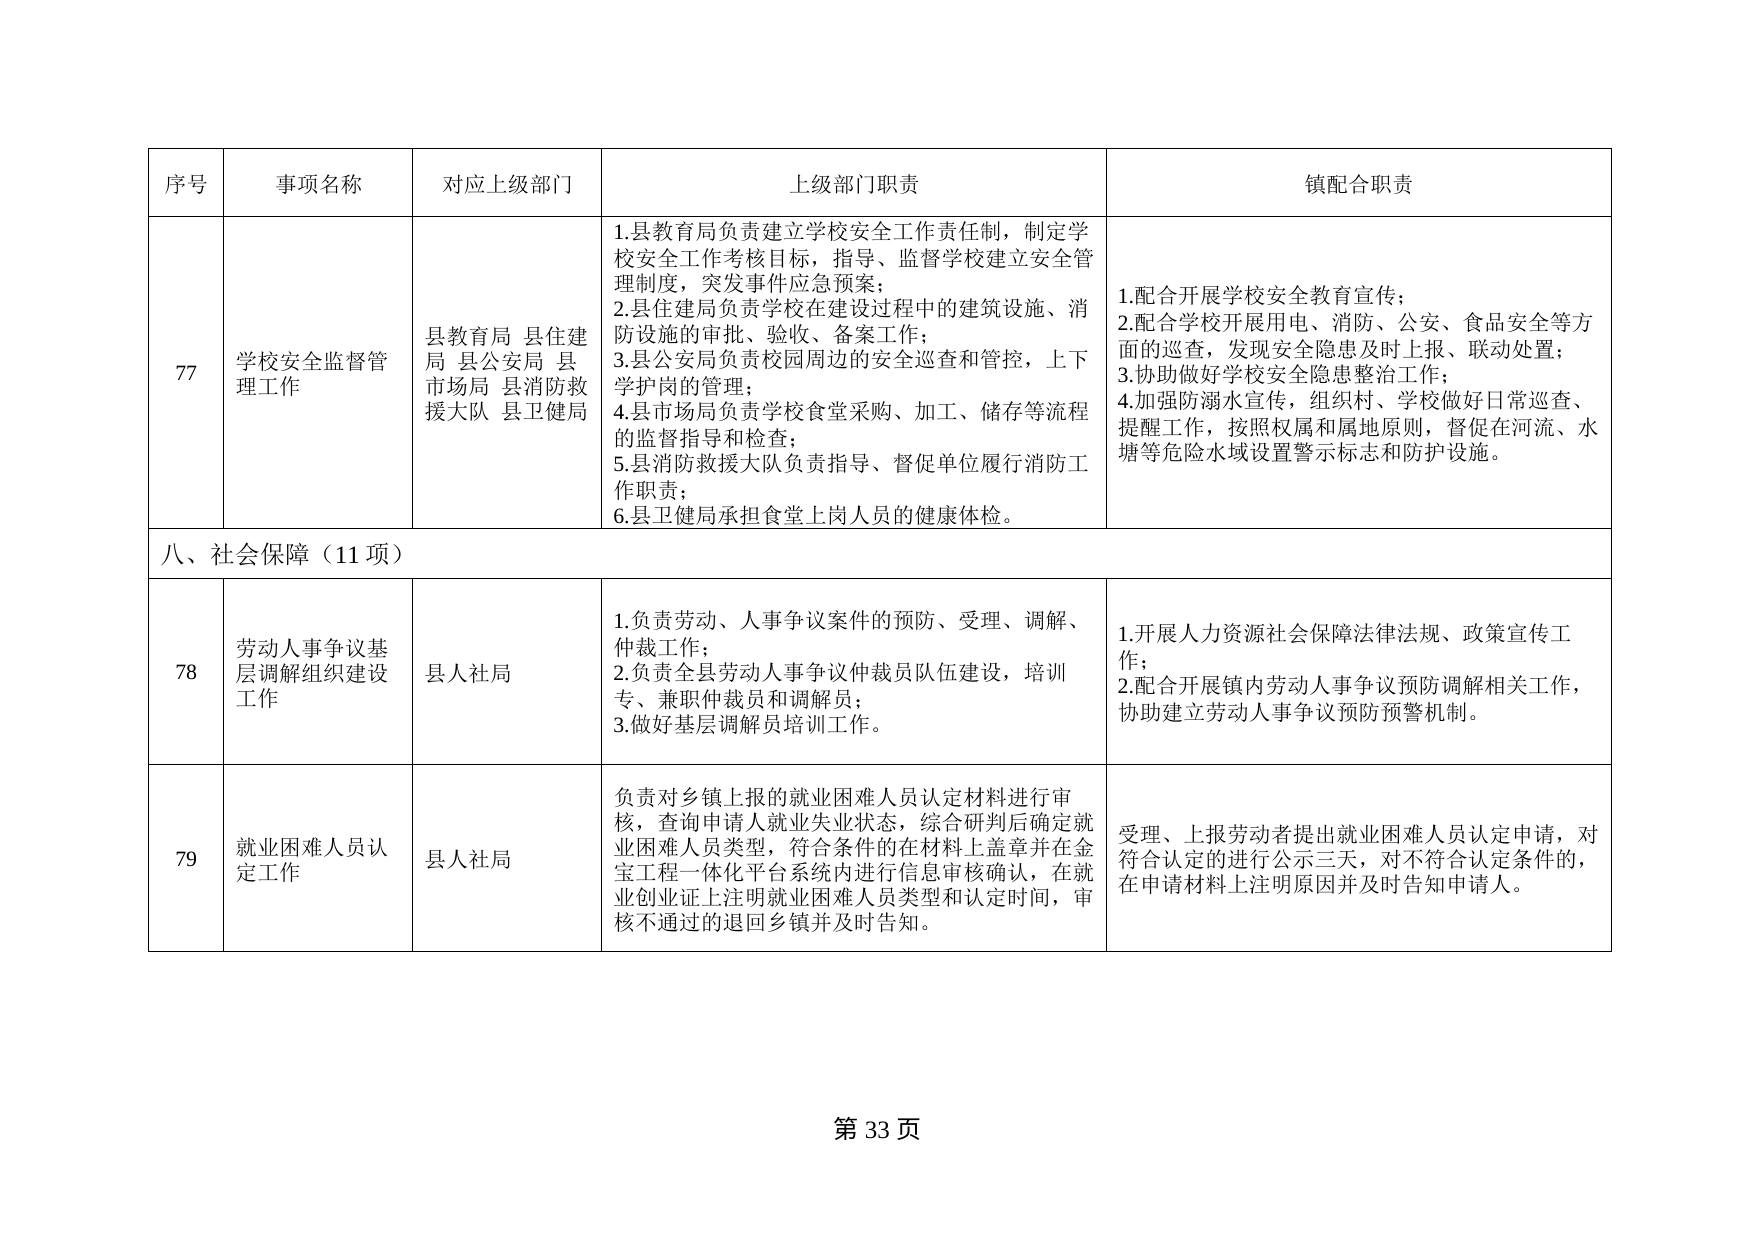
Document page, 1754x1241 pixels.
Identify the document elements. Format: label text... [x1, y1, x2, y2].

table_header 序号 [149, 149, 223, 216]
table_cell 78 [149, 579, 223, 764]
table_cell 79 [149, 765, 223, 951]
table_cell 负责对乡镇上报的就业困难人员认定材料进行审核，查询申请人就业失业状态，综合研判后确定就业困难人员类型，符合条件的在材料上盖章并在金宝工程一体化平台系统内进行信息审核确认，在就业创业证上注明就业困难人员类型和认定时间，审核不通过的退回乡镇并及时告知。 [602, 765, 1106, 951]
table_cell 县教育局 县住建局 县公安局 县市场局 县消防救援大队 县卫健局 [413, 217, 601, 528]
table_cell 1.开展人力资源社会保障法律法规、政策宣传工作； 2.配合开展镇内劳动人事争议预防调解相关工作，协助建立劳动人事争议预防预警机制。 [1107, 579, 1611, 764]
table_cell 县人社局 [413, 765, 601, 951]
table_header 对应上级部门 [413, 149, 601, 216]
table_cell 受理、上报劳动者提出就业困难人员认定申请，对符合认定的进行公示三天，对不符合认定条件的，在申请材料上注明原因并及时告知申请人。 [1107, 765, 1611, 951]
table_cell 1.配合开展学校安全教育宣传； 2.配合学校开展用电、消防、公安、食品安全等方面的巡查，发现安全隐患及时上报、联动处置； 3.协助做好学校安全隐患整治工作； 4.加强防溺水宣传，组织村、学校做好日常巡查、提醒工作，按照权属和属地原则，督促在河流、水塘等危险水域设置警示标志和防护设施。 [1107, 217, 1611, 528]
table_cell 1.县教育局负责建立学校安全工作责任制，制定学校安全工作考核目标，指导、监督学校建立安全管理制度，突发事件应急预案； 2.县住建局负责学校在建设过程中的建筑设施、消防设施的审批、验收、备案工作； 3.县公安局负责校园周边的安全巡查和管控，上下学护岗的管理； 4.县市场局负责学校食堂采购、加工、储存等流程的监督指导和检查； 5.县消防救援大队负责指导、督促单位履行消防工作职责； 6.县卫健局承担食堂上岗人员的健康体检。 [602, 217, 1106, 528]
table_header 事项名称 [224, 149, 412, 216]
table_cell 县人社局 [413, 579, 601, 764]
table_cell 劳动人事争议基层调解组织建设工作 [224, 579, 412, 764]
table_header 镇配合职责 [1107, 149, 1611, 216]
table_cell 77 [149, 217, 223, 528]
table_cell 学校安全监督管理工作 [224, 217, 412, 528]
table_cell 八、社会保障（11项） [149, 529, 1611, 578]
table_cell 就业困难人员认定工作 [224, 765, 412, 951]
table_cell 1.负责劳动、人事争议案件的预防、受理、调解、仲裁工作； 2.负责全县劳动人事争议仲裁员队伍建设，培训专、兼职仲裁员和调解员； 3.做好基层调解员培训工作。 [602, 579, 1106, 764]
table_header 上级部门职责 [602, 149, 1106, 216]
